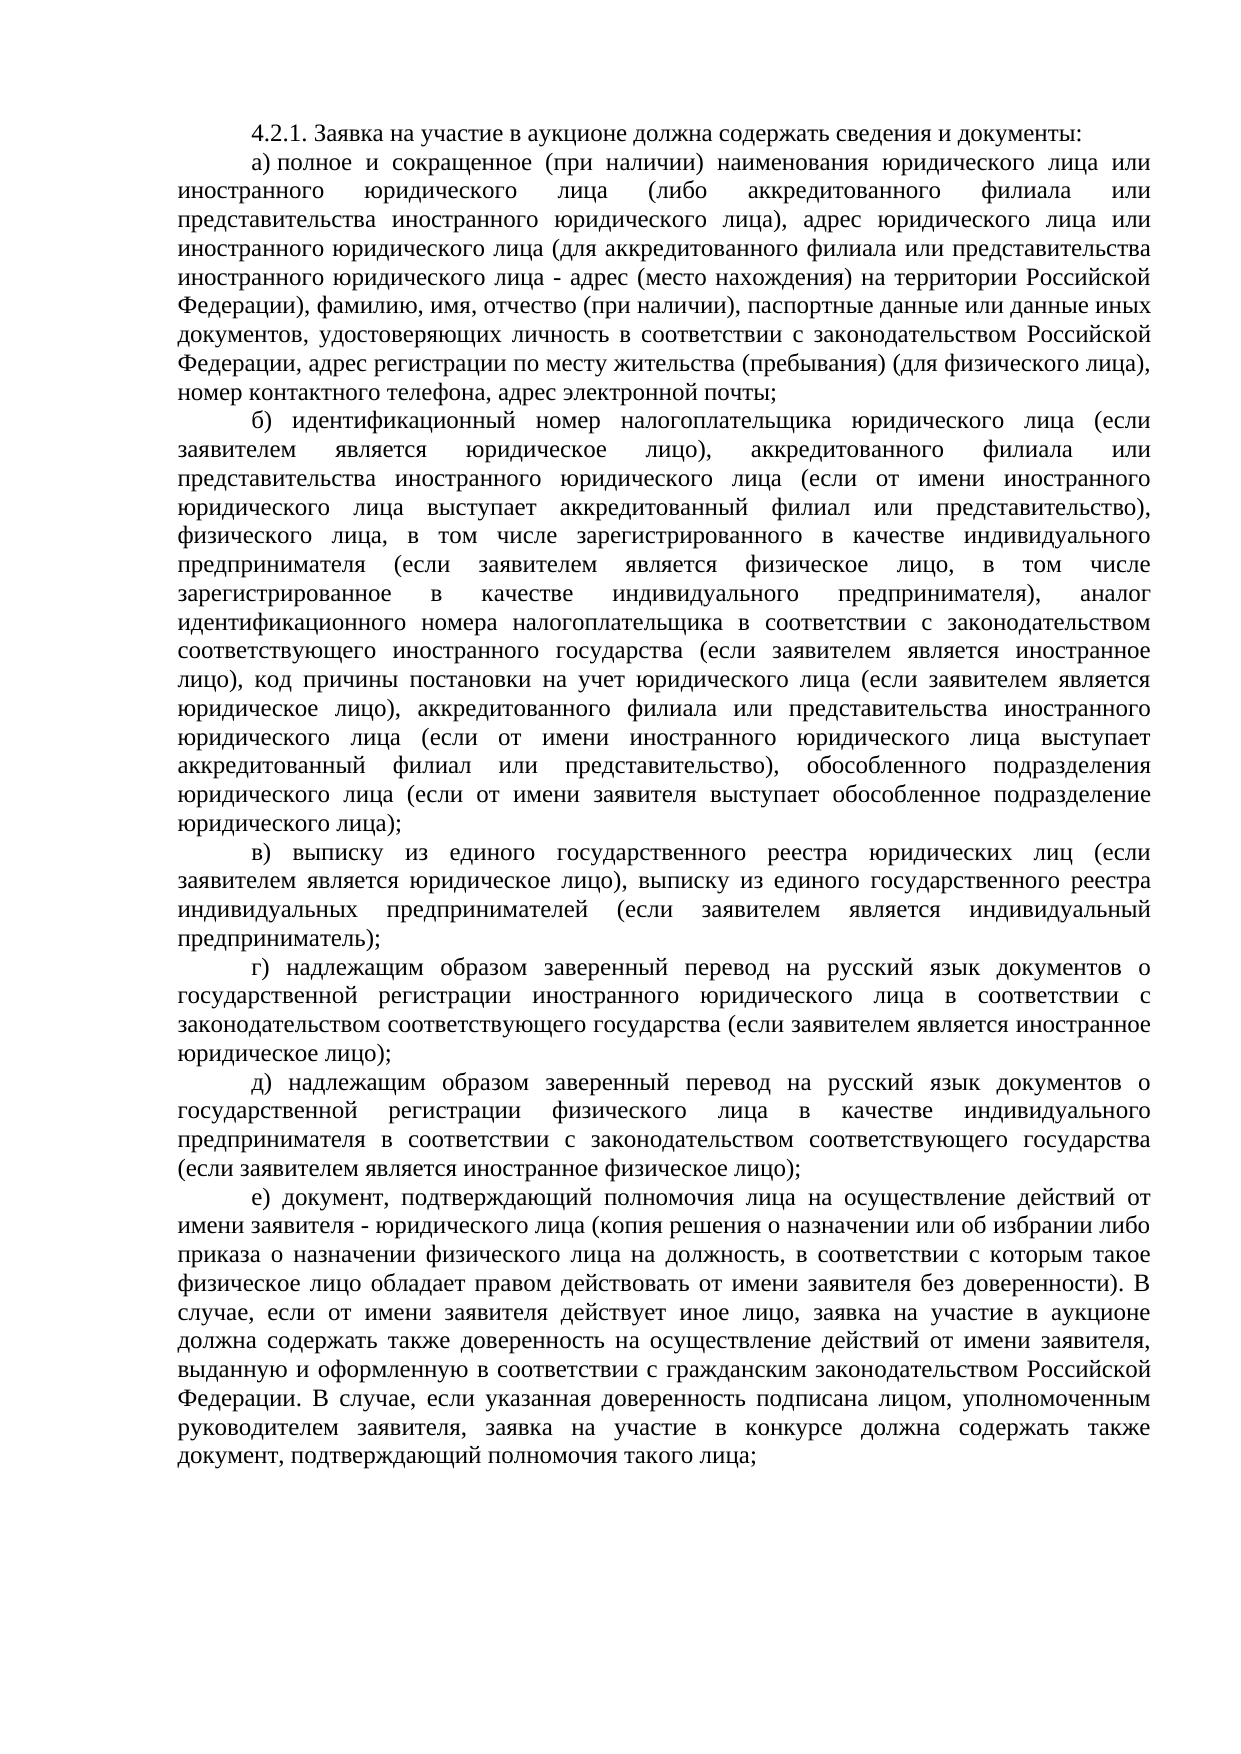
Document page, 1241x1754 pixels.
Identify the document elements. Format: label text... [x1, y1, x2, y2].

text е) документ, подтверждающий полномочия лица на осуществление действий от имени заявителя - юридического лица (копия решения о назначении или об избрании либо приказа о назначении физического лица на должность, в соответствии с которым такое физическое лицо обладает правом действовать от имени заявителя без доверенности). В случае, если от имени заявителя действует иное лицо, заявка на участие в аукционе должна содержать также доверенность на осуществление действий от имени заявителя, выданную и оформленную в соответствии с гражданским законодательством Российской Федерации. В случае, если указанная доверенность подписана лицом, уполномоченным руководителем заявителя, заявка на участие в конкурсе должна содержать также документ, подтверждающий полномочия такого лица; [177, 1182, 1152, 1469]
text б) идентификационный номер налогоплательщика юридического лица (если заявителем является юридическое лицо), аккредитованного филиала или представительства иностранного юридического лица (если от имени иностранного юридического лица выступает аккредитованный филиал или представительство), физического лица, в том числе зарегистрированного в качестве индивидуального предпринимателя (если заявителем является физическое лицо, в том числе зарегистрированное в качестве индивидуального предпринимателя), аналог идентификационного номера налогоплательщика в соответствии с законодательством соответствующего иностранного государства (если заявителем является иностранное лицо), код причины постановки на учет юридического лица (если заявителем является юридическое лицо), аккредитованного филиала или представительства иностранного юридического лица (если от имени иностранного юридического лица выступает аккредитованный филиал или представительство), обособленного подразделения юридического лица (если от имени заявителя выступает обособленное подразделение юридического лица); [177, 406, 1152, 837]
text д) надлежащим образом заверенный перевод на русский язык документов о государственной регистрации физического лица в качестве индивидуального предпринимателя в соответствии с законодательством соответствующего государства (если заявителем является иностранное физическое лицо); [177, 1067, 1152, 1182]
text 4.2.1. Заявка на участие в аукционе должна содержать сведения и документы: [177, 118, 1152, 147]
text в) выписку из единого государственного реестра юридических лиц (если заявителем является юридическое лицо), выписку из единого государственного реестра индивидуальных предпринимателей (если заявителем является индивидуальный предприниматель); [177, 837, 1152, 952]
text а) полное и сокращенное (при наличии) наименования юридического лица или иностранного юридического лица (либо аккредитованного филиала или представительства иностранного юридического лица), адрес юридического лица или иностранного юридического лица (для аккредитованного филиала или представительства иностранного юридического лица - адрес (место нахождения) на территории Российской Федерации), фамилию, имя, отчество (при наличии), паспортные данные или данные иных документов, удостоверяющих личность в соответствии с законодательством Российской Федерации, адрес регистрации по месту жительства (пребывания) (для физического лица), номер контактного телефона, адрес электронной почты; [177, 147, 1152, 406]
text г) надлежащим образом заверенный перевод на русский язык документов о государственной регистрации иностранного юридического лица в соответствии с законодательством соответствующего государства (если заявителем является иностранное юридическое лицо); [177, 952, 1152, 1067]
